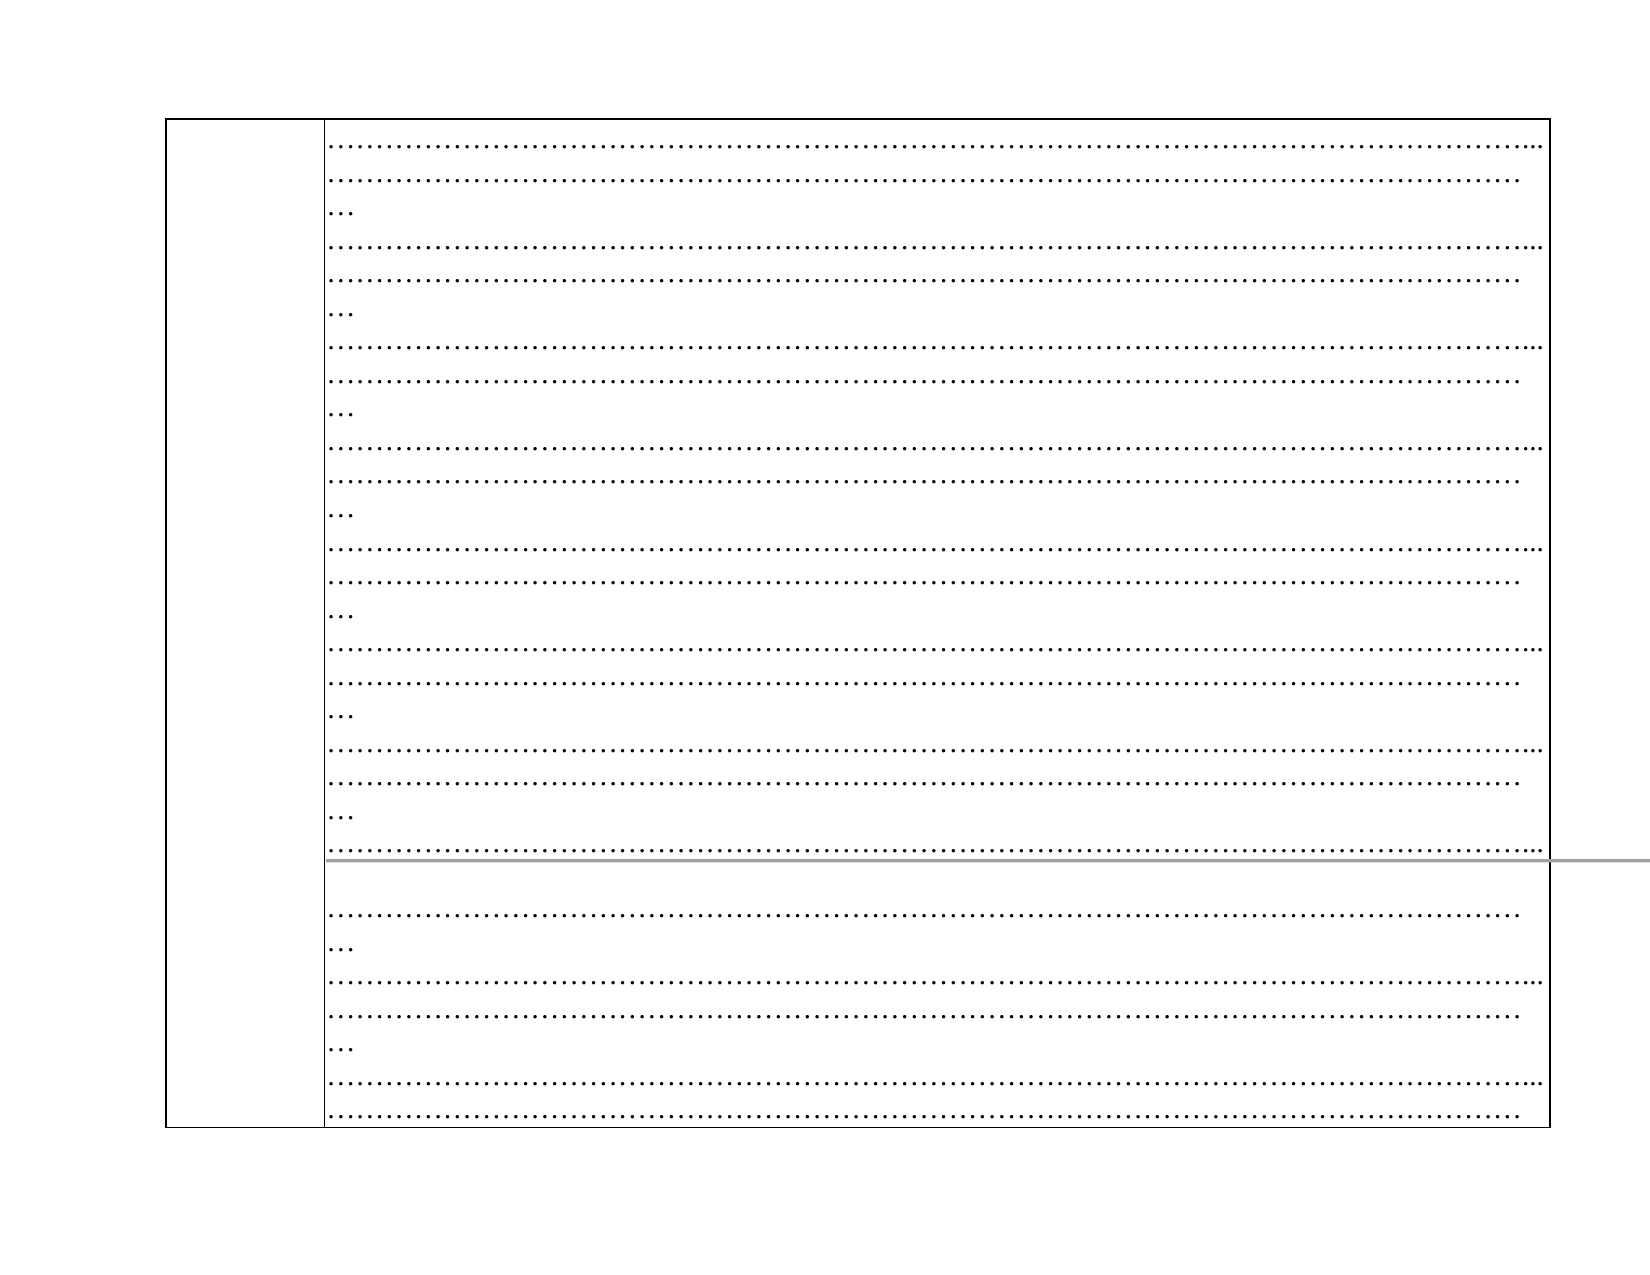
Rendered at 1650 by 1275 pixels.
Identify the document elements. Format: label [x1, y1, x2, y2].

table_cell [167, 120, 324, 1127]
table_cell [325, 120, 1549, 1127]
